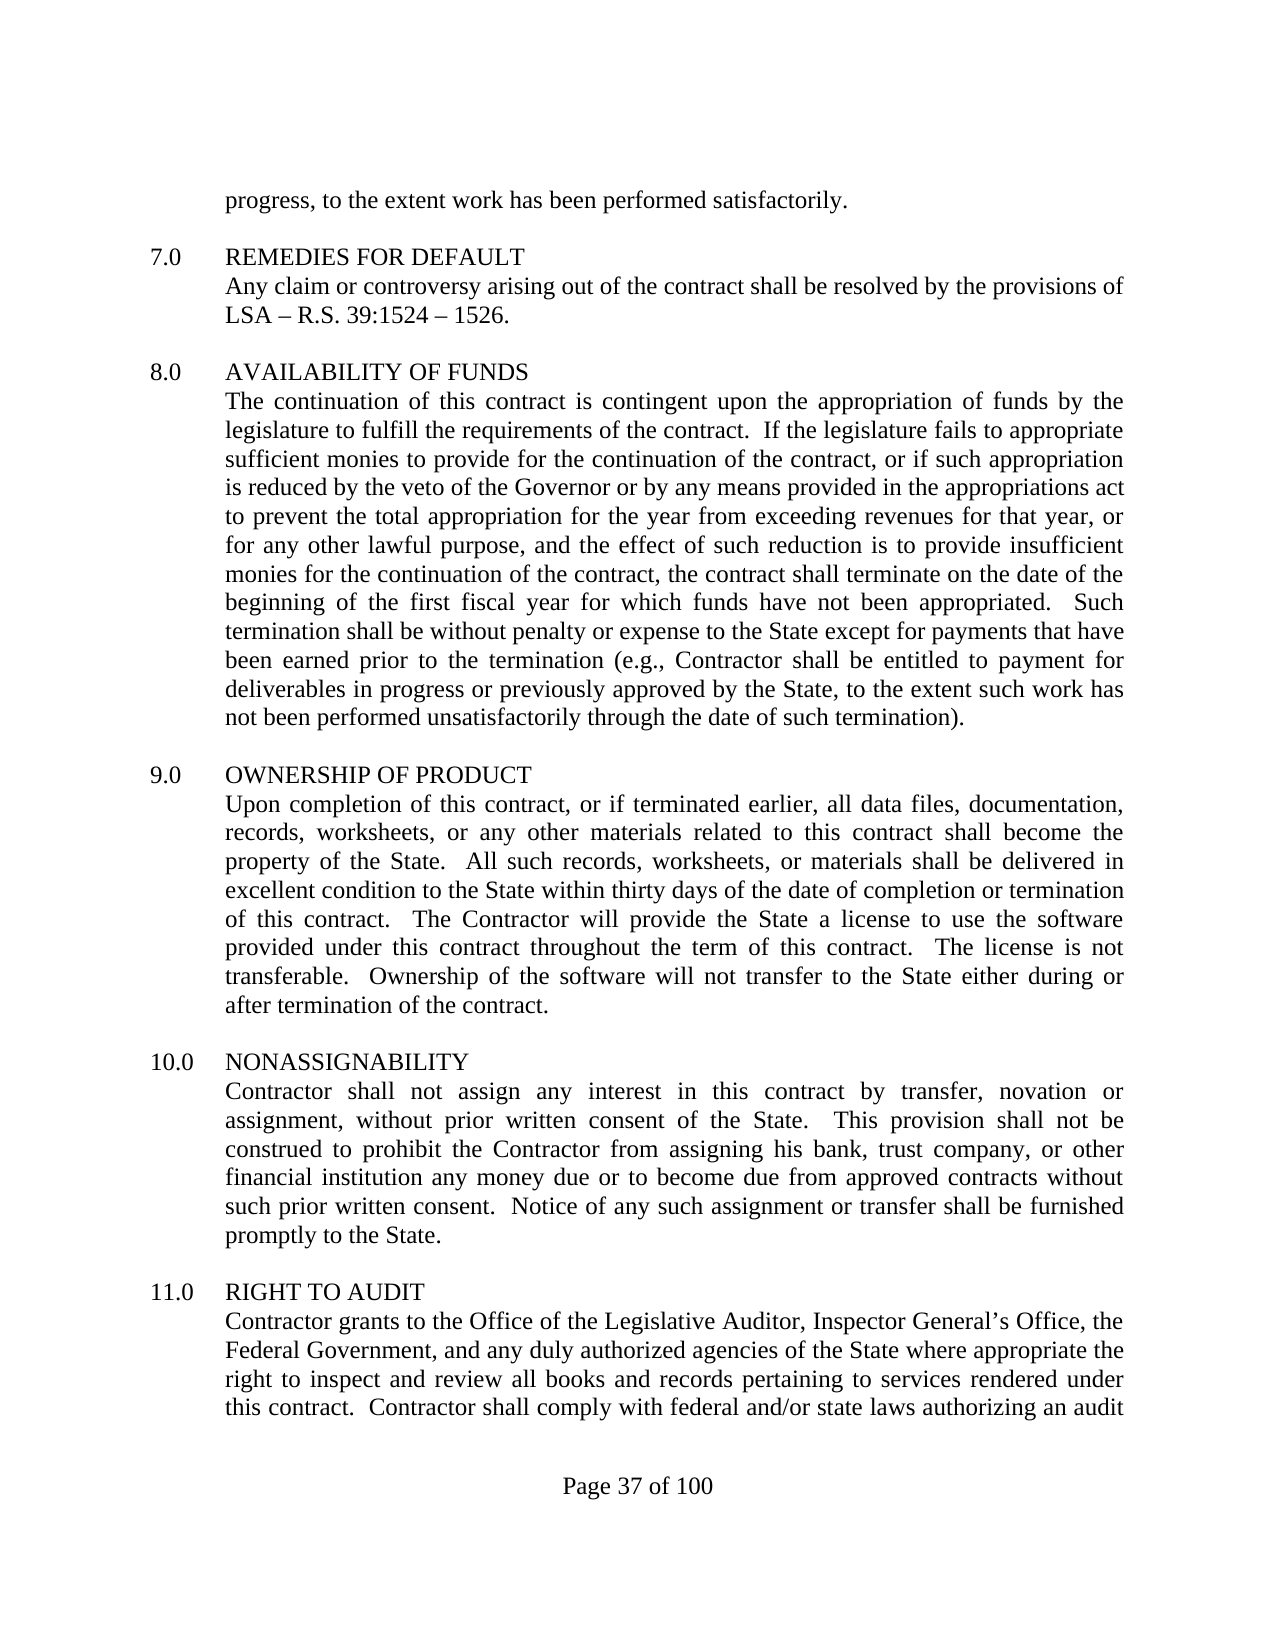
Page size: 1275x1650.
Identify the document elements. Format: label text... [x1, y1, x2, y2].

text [225, 1306, 1125, 1421]
text 8.0 AVAILABILITY OF FUNDS [150, 357, 1125, 386]
text Any claim or controversy arising out of the contract shall be resolved by the provisions of LSA – R.S. 39:1524 – 1526. [150, 271, 1125, 329]
text Upon completion of this contract, or if terminated earlier, all data files, documentation, records, worksheets, or any other materials related to this contract shall become the property of the State. All such records, worksheets, or materials shall be delivered in excellent condition to the State within thirty days of the date of completion or termination of this contract. The Contractor will provide the State a license to use the software provided under this contract throughout the term of this contract. The license is not transferable. Ownership of the software will not transfer to the State either during or after termination of the contract. [225, 789, 1125, 1019]
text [225, 185, 1125, 214]
text Contractor shall not assign any interest in this contract by transfer, novation or assignment, without prior written consent of the State. This provision shall not be construed to prohibit the Contractor from assigning his bank, trust company, or other financial institution any money due or to become due from approved contracts without such prior written consent. Notice of any such assignment or transfer shall be furnished promptly to the State. [225, 1076, 1125, 1249]
text 7.0 REMEDIES FOR DEFAULT [150, 242, 1125, 271]
text 10.0 NONASSIGNABILITY [150, 1047, 1125, 1076]
list OWNERSHIP OF PRODUCT [150, 760, 1125, 789]
text The continuation of this contract is contingent upon the appropriation of funds by the legislature to fulfill the requirements of the contract. If the legislature fails to appropriate sufficient monies to provide for the continuation of the contract, or if such appropriation is reduced by the veto of the Governor or by any means provided in the appropriations act to prevent the total appropriation for the year from exceeding revenues for that year, or for any other lawful purpose, and the effect of such reduction is to provide insufficient monies for the continuation of the contract, the contract shall terminate on the date of the beginning of the first fiscal year for which funds have not been appropriated. Such termination shall be without penalty or expense to the State except for payments that have been earned prior to the termination (e.g., Contractor shall be entitled to payment for deliverables in progress or previously approved by the State, to the extent such work has not been performed unsatisfactorily through the date of such termination). [150, 386, 1125, 731]
list RIGHT TO AUDIT [150, 1277, 1125, 1306]
